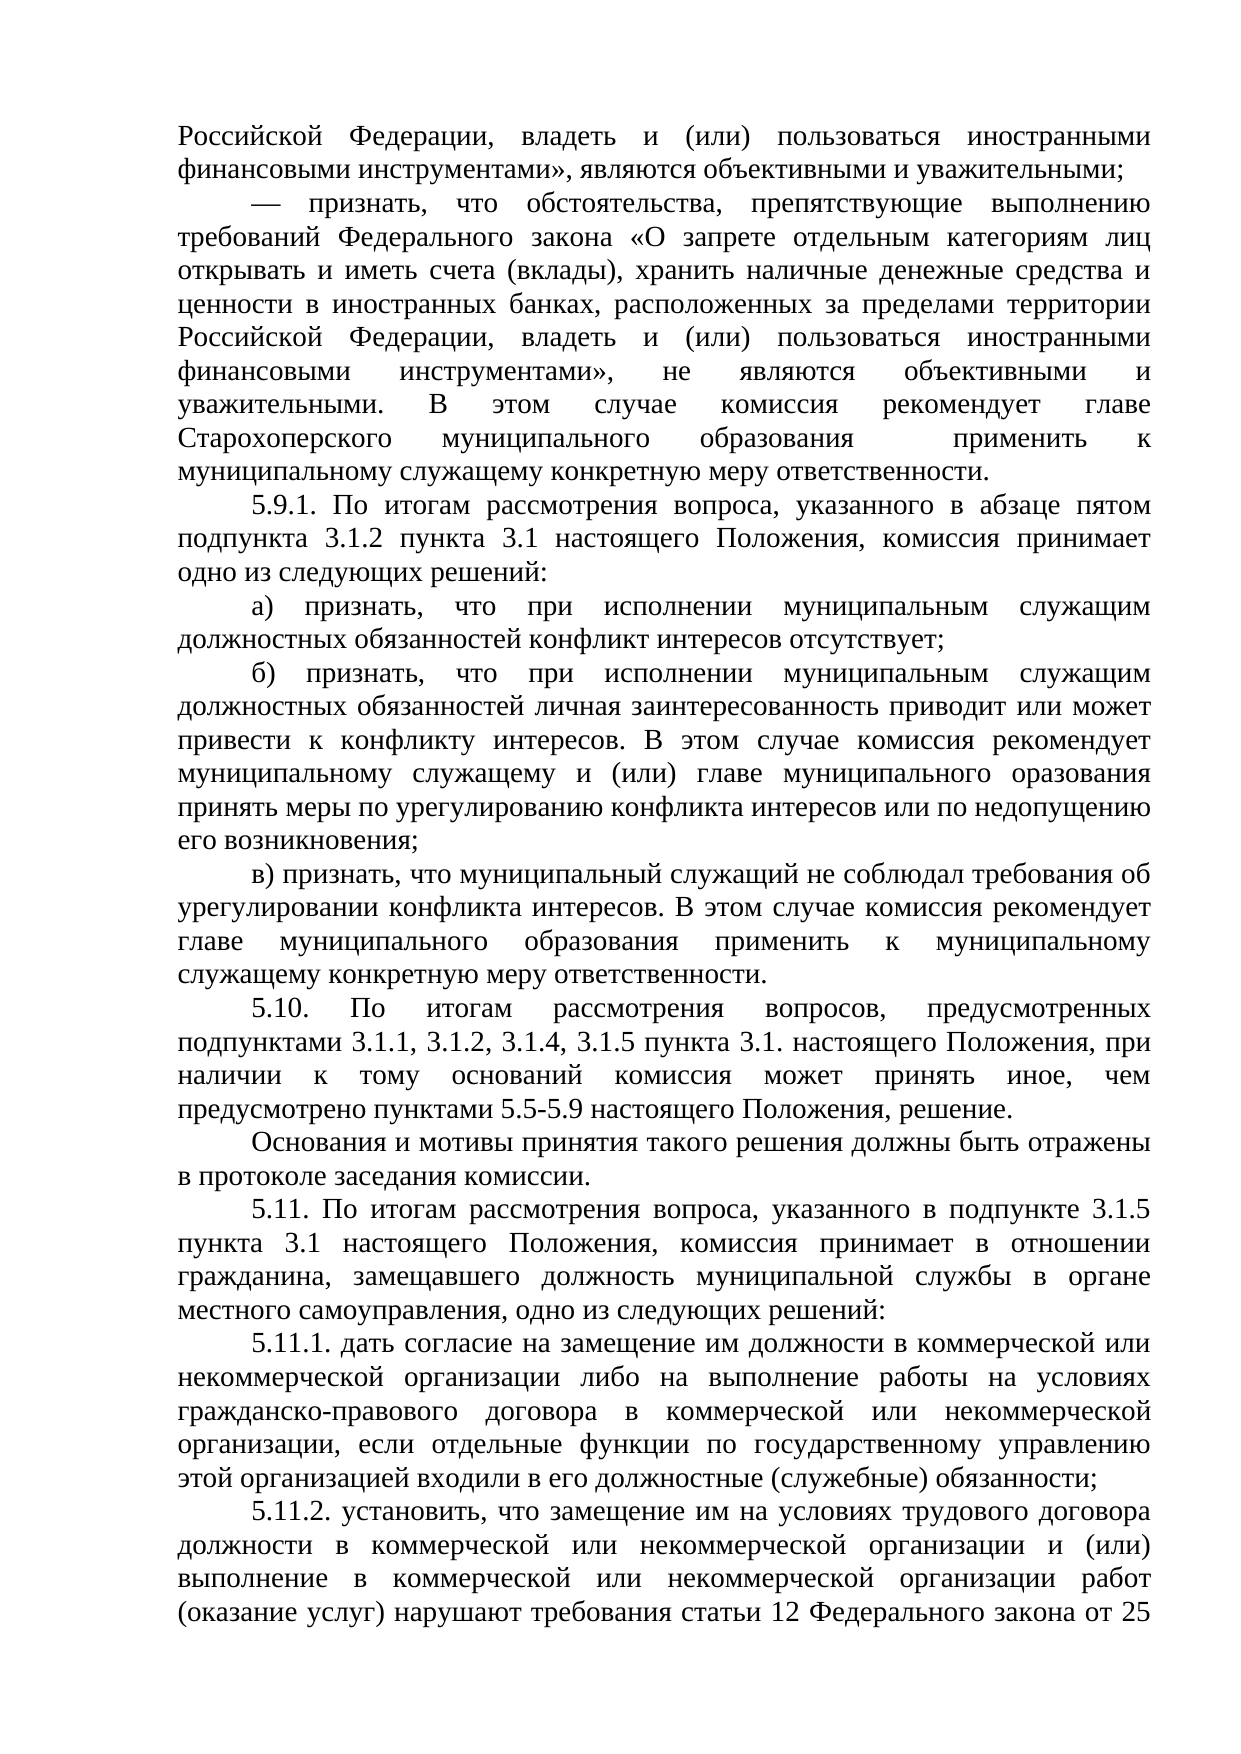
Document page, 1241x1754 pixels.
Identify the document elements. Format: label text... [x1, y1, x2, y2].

text Основания и мотивы принятия такого решения должны быть отражены в протоколе заседания комиссии. [177, 1124, 1152, 1191]
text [177, 1493, 1152, 1627]
text 5.11.1. дать согласие на замещение им должности в коммерческой или некоммерческой организации либо на выполнение работы на условиях гражданско-правового договора в коммерческой или некоммерческой организации, если отдельные функции по государственному управлению этой организацией входили в его должностные (служебные) обязанности; [177, 1326, 1152, 1493]
text а) признать, что при исполнении муниципальным служащим должностных обязанностей конфликт интересов отсутствует; [177, 588, 1152, 655]
text 5.10. По итогам рассмотрения вопросов, предусмотренных подпунктами 3.1.1, 3.1.2, 3.1.4, 3.1.5 пункта 3.1. настоящего Положения, при наличии к тому оснований комиссия может принять иное, чем предусмотрено пунктами 5.5-5.9 настоящего Положения, решение. [177, 990, 1152, 1124]
text — признать, что обстоятельства, препятствующие выполнению требований Федерального закона «О запрете отдельным категориям лиц открывать и иметь счета (вклады), хранить наличные денежные средства и ценности в иностранных банках, расположенных за пределами территории Российской Федерации, владеть и (или) пользоваться иностранными финансовыми инструментами», не являются объективными и уважительными. В этом случае комиссия рекомендует главе Старохоперского муниципального образования применить к муниципальному служащему конкретную меру ответственности. [177, 185, 1152, 487]
text б) признать, что при исполнении муниципальным служащим должностных обязанностей личная заинтересованность приводит или может привести к конфликту интересов. В этом случае комиссия рекомендует муниципальному служащему и (или) главе муниципального оразования принять меры по урегулированию конфликта интересов или по недопущению его возникновения; [177, 655, 1152, 856]
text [177, 118, 1152, 185]
text 5.11. По итогам рассмотрения вопроса, указанного в подпункте 3.1.5 пункта 3.1 настоящего Положения, комиссия принимает в отношении гражданина, замещавшего должность муниципальной службы в органе местного самоуправления, одно из следующих решений: [177, 1191, 1152, 1326]
text в) признать, что муниципальный служащий не соблюдал требования об урегулировании конфликта интересов. В этом случае комиссия рекомендует главе муниципального образования применить к муниципальному служащему конкретную меру ответственности. [177, 856, 1152, 990]
text 5.9.1. По итогам рассмотрения вопроса, указанного в абзаце пятом подпункта 3.1.2 пункта 3.1 настоящего Положения, комиссия принимает одно из следующих решений: [177, 487, 1152, 588]
